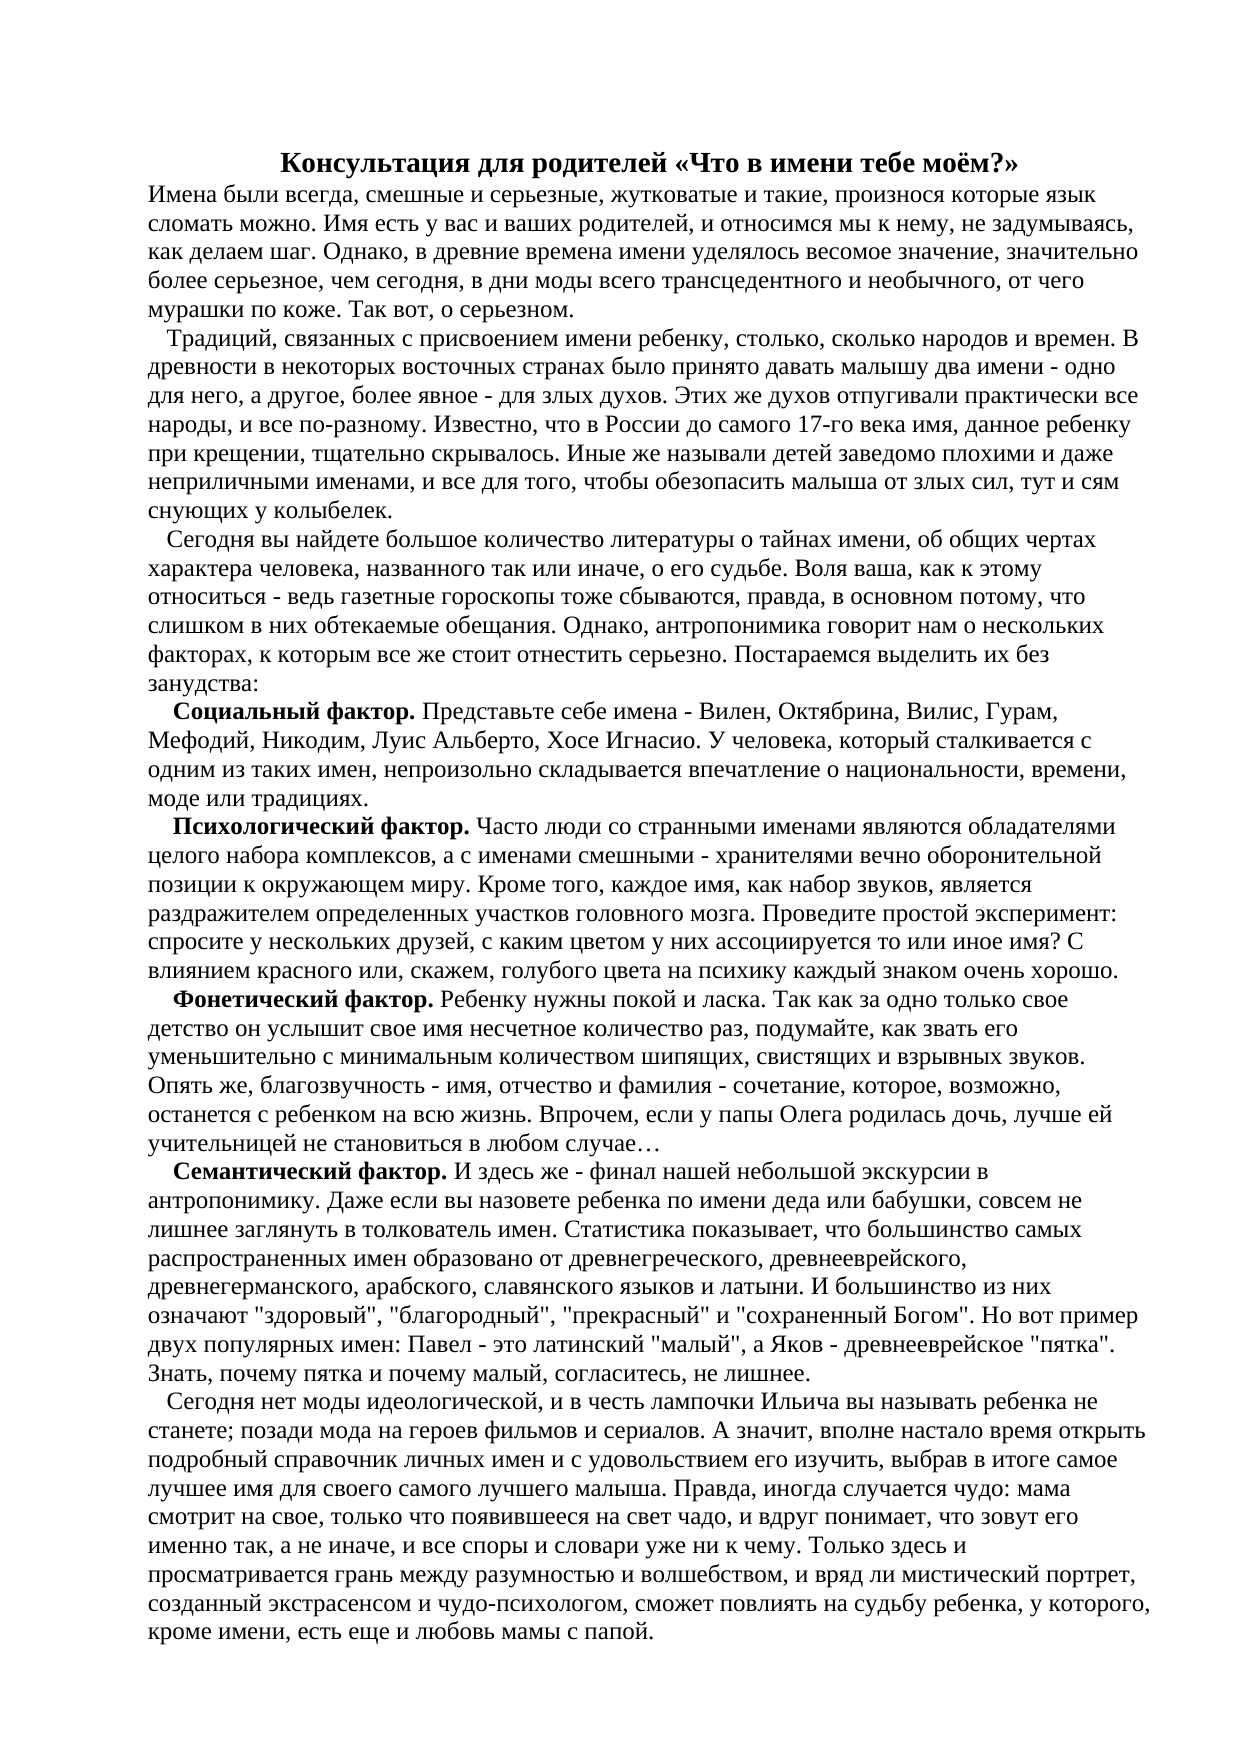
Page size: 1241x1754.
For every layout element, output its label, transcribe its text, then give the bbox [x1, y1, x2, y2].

text Консультация для родителей «Что в имени тебе моём?» [148, 145, 1152, 179]
text Имена были всегда, смешные и серьезные, жутковатые и такие, произнося которые язык сломать можно. Имя есть у вас и ваших родителей, и относимся мы к нему, не задумываясь, как делаем шаг. Однако, в древние времена имени уделялось весомое значение, значительно более серьезное, чем сегодня, в дни моды всего трансцедентного и необычного, от чего мурашки по коже. Так вот, о серьезном. Традиций, связанных с присвоением имени ребенку, столько, сколько народов и времен. В древности в некоторых восточных странах было принято давать малышу два имени - одно для него, а другое, более явное - для злых духов. Этих же духов отпугивали практически все народы, и все по-разному. Известно, что в России до самого 17-го века имя, данное ребенку при крещении, тщательно скрывалось. Иные же называли детей заведомо плохими и даже неприличными именами, и все для того, чтобы обезопасить малыша от злых сил, тут и сям снующих у колыбелек. Сегодня вы найдете большое количество литературы о тайнах имени, об общих чертах характера человека, названного так или иначе, о его судьбе. Воля ваша, как к этому относиться - ведь газетные гороскопы тоже сбываются, правда, в основном потому, что слишком в них обтекаемые обещания. Однако, антропонимика говорит нам о нескольких факторах, к которым все же стоит отнестить серьезно. Постараемся выделить их без занудства: Социальный фактор. Представьте себе имена - Вилен, Октябрина, Вилис, Гурам, Мефодий, Никодим, Луис Альберто, Хосе Игнасио. У человека, который сталкивается с одним из таких имен, непроизольно складывается впечатление о национальности, времени, моде или традициях. Психологический фактор. Часто люди со странными именами являются обладателями целого набора комплексов, а с именами смешными - хранителями вечно оборонительной позиции к окружающем миру. Кроме того, каждое имя, как набор звуков, является раздражителем определенных участков головного мозга. Проведите простой эксперимент: спросите у нескольких друзей, с каким цветом у них ассоциируется то или иное имя? С влиянием красного или, скажем, голубого цвета на психику каждый знаком очень хорошо. Фонетический фактор. Ребенку нужны покой и ласка. Так как за одно только свое детство он услышит свое имя несчетное количество раз, подумайте, как звать его уменьшительно с минимальным количеством шипящих, свистящих и взрывных звуков. Опять же, благозвучность - имя, отчество и фамилия - сочетание, которое, возможно, останется с ребенком на всю жизнь. Впрочем, если у папы Олега родилась дочь, лучше ей учительницей не становиться в любом случае… Семантический фактор. И здесь же - финал нашей небольшой экскурсии в антропонимику. Даже если вы назовете ребенка по имени деда или бабушки, совсем не лишнее заглянуть в толкователь имен. Статистика показывает, что большинство самых распространенных имен образовано от древнегреческого, древнееврейского, древнегерманского, арабского, славянского языков и латыни. И большинство из них означают "здоровый", "благородный", "прекрасный" и "сохраненный Богом". Но вот пример двух популярных имен: Павел - это латинский "малый", а Яков - древнееврейское "пятка". Знать, почему пятка и почему малый, согласитесь, не лишнее. Сегодня нет моды идеологической, и в честь лампочки Ильича вы называть ребенка не станете; позади мода на героев фильмов и сериалов. А значит, вполне настало время открыть подробный справочник личных имен и с удовольствием его изучить, выбрав в итоге самое лучшее имя для своего самого лучшего малыша. Правда, иногда случается чудо: мама смотрит на свое, только что появившееся на свет чадо, и вдруг понимает, что зовут его именно так, а не иначе, и все споры и словари уже ни к чему. Только здесь и просматривается грань между разумностью и волшебством, и вряд ли мистический портрет, созданный экстрасенсом и чудо-психологом, сможет повлиять на судьбу ребенка, у которого, кроме имени, есть еще и любовь мамы с папой. [148, 179, 1152, 1645]
